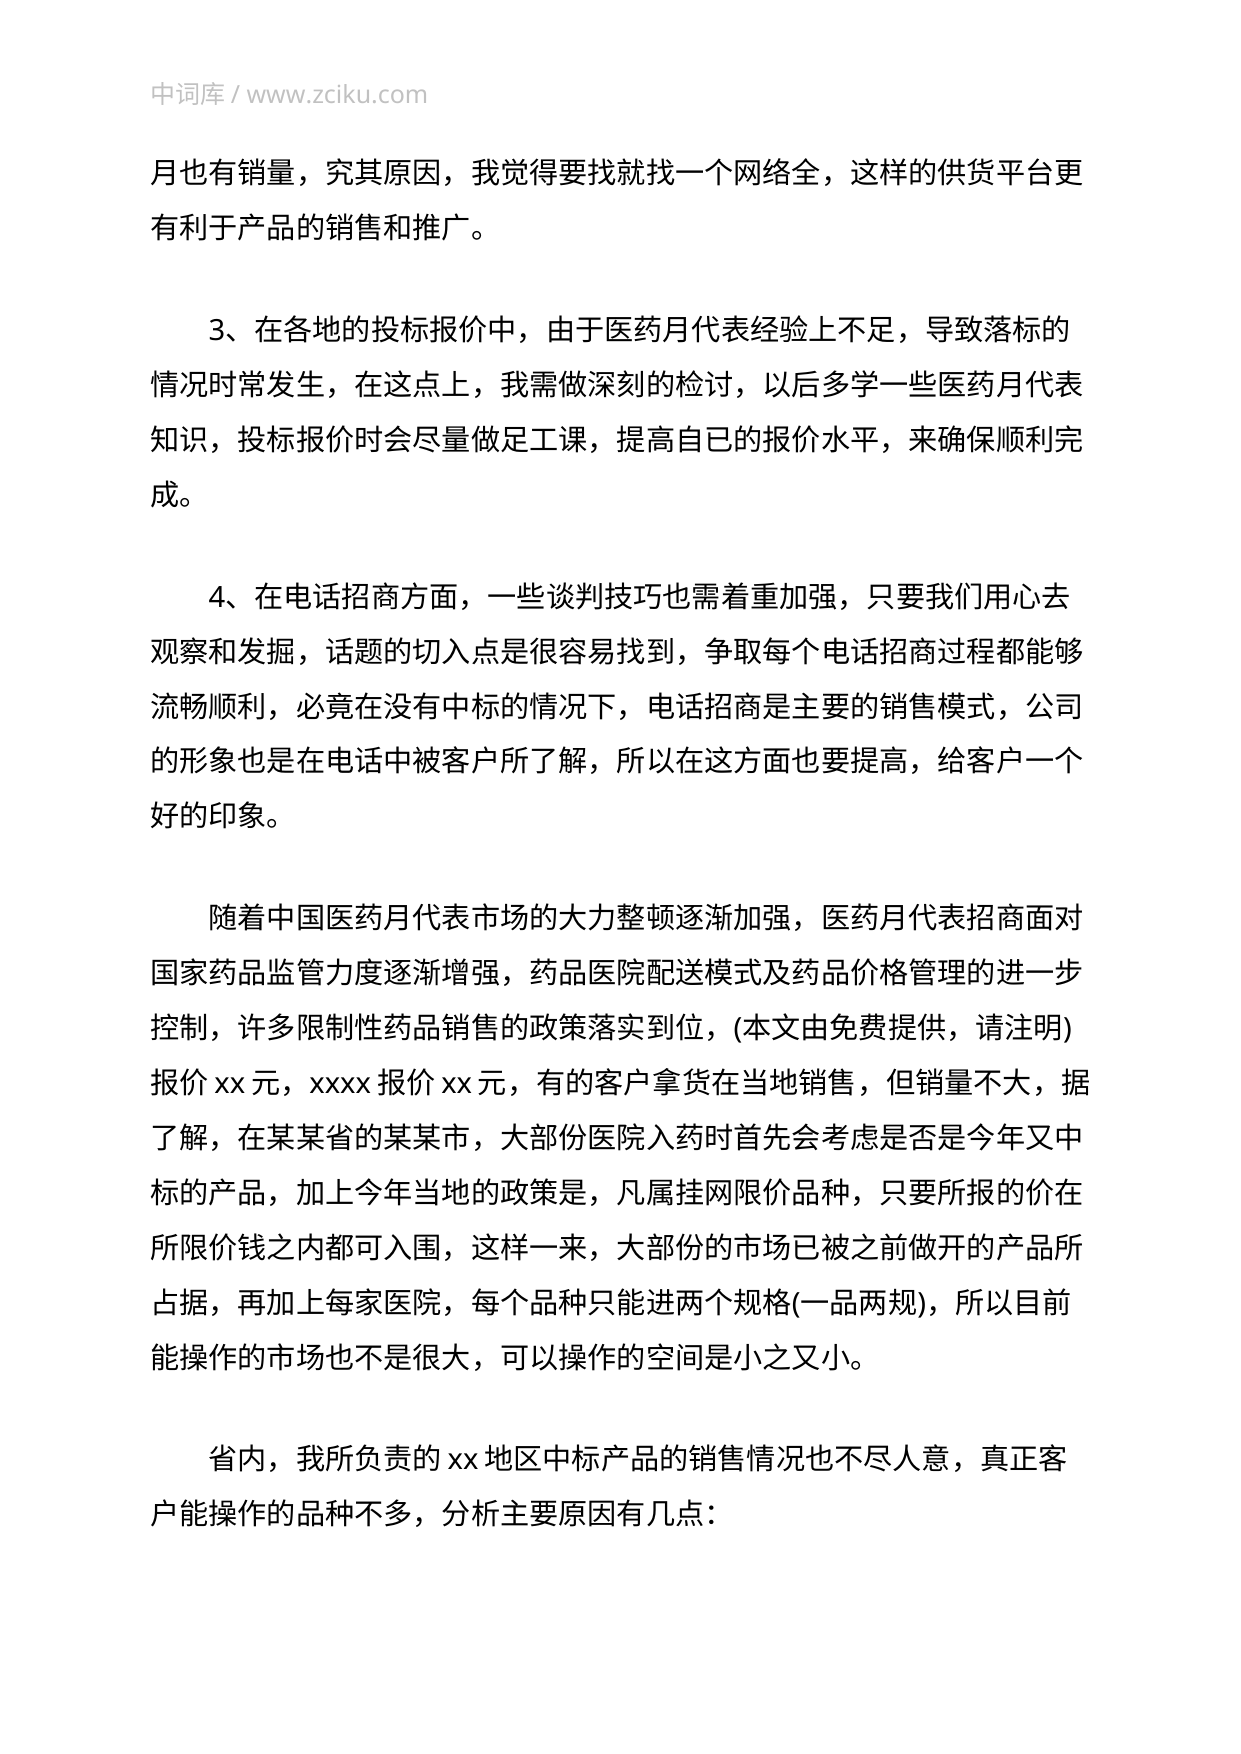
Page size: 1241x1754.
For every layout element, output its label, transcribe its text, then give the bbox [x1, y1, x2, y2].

text 4、在电话招商方面，一些谈判技巧也需着重加强，只要我们用心去观察和发掘，话题的切入点是很容易找到，争取每个电话招商过程都能够流畅顺利，必竟在没有中标的情况下，电话招商是主要的销售模式，公司的形象也是在电话中被客户所了解，所以在这方面也要提高，给客户一个好的印象。 [150, 573, 1090, 835]
text 3、在各地的投标报价中，由于医药月代表经验上不足，导致落标的情况时常发生，在这点上，我需做深刻的检讨，以后多学一些医药月代表知识，投标报价时会尽量做足工课，提高自已的报价水平，来确保顺利完成。 [150, 307, 1090, 514]
text 随着中国医药月代表市场的大力整顿逐渐加强，医药月代表招商面对国家药品监管力度逐渐增强，药品医院配送模式及药品价格管理的进一步控制，许多限制性药品销售的政策落实到位，(本文由免费提供，请注明)报价xx元，xxxx报价xx元，有的客户拿货在当地销售，但销量不大，据了解，在某某省的某某市，大部份医院入药时首先会考虑是否是今年又中标的产品，加上今年当地的政策是，凡属挂网限价品种，只要所报的价在所限价钱之内都可入围，这样一来，大部份的市场已被之前做开的产品所占据，再加上每家医院，每个品种只能进两个规格(一品两规)，所以目前能操作的市场也不是很大，可以操作的空间是小之又小。 [150, 895, 1090, 1376]
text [150, 150, 1090, 247]
text 省内，我所负责的xx地区中标产品的销售情况也不尽人意，真正客户能操作的品种不多，分析主要原因有几点： [150, 1436, 1090, 1533]
